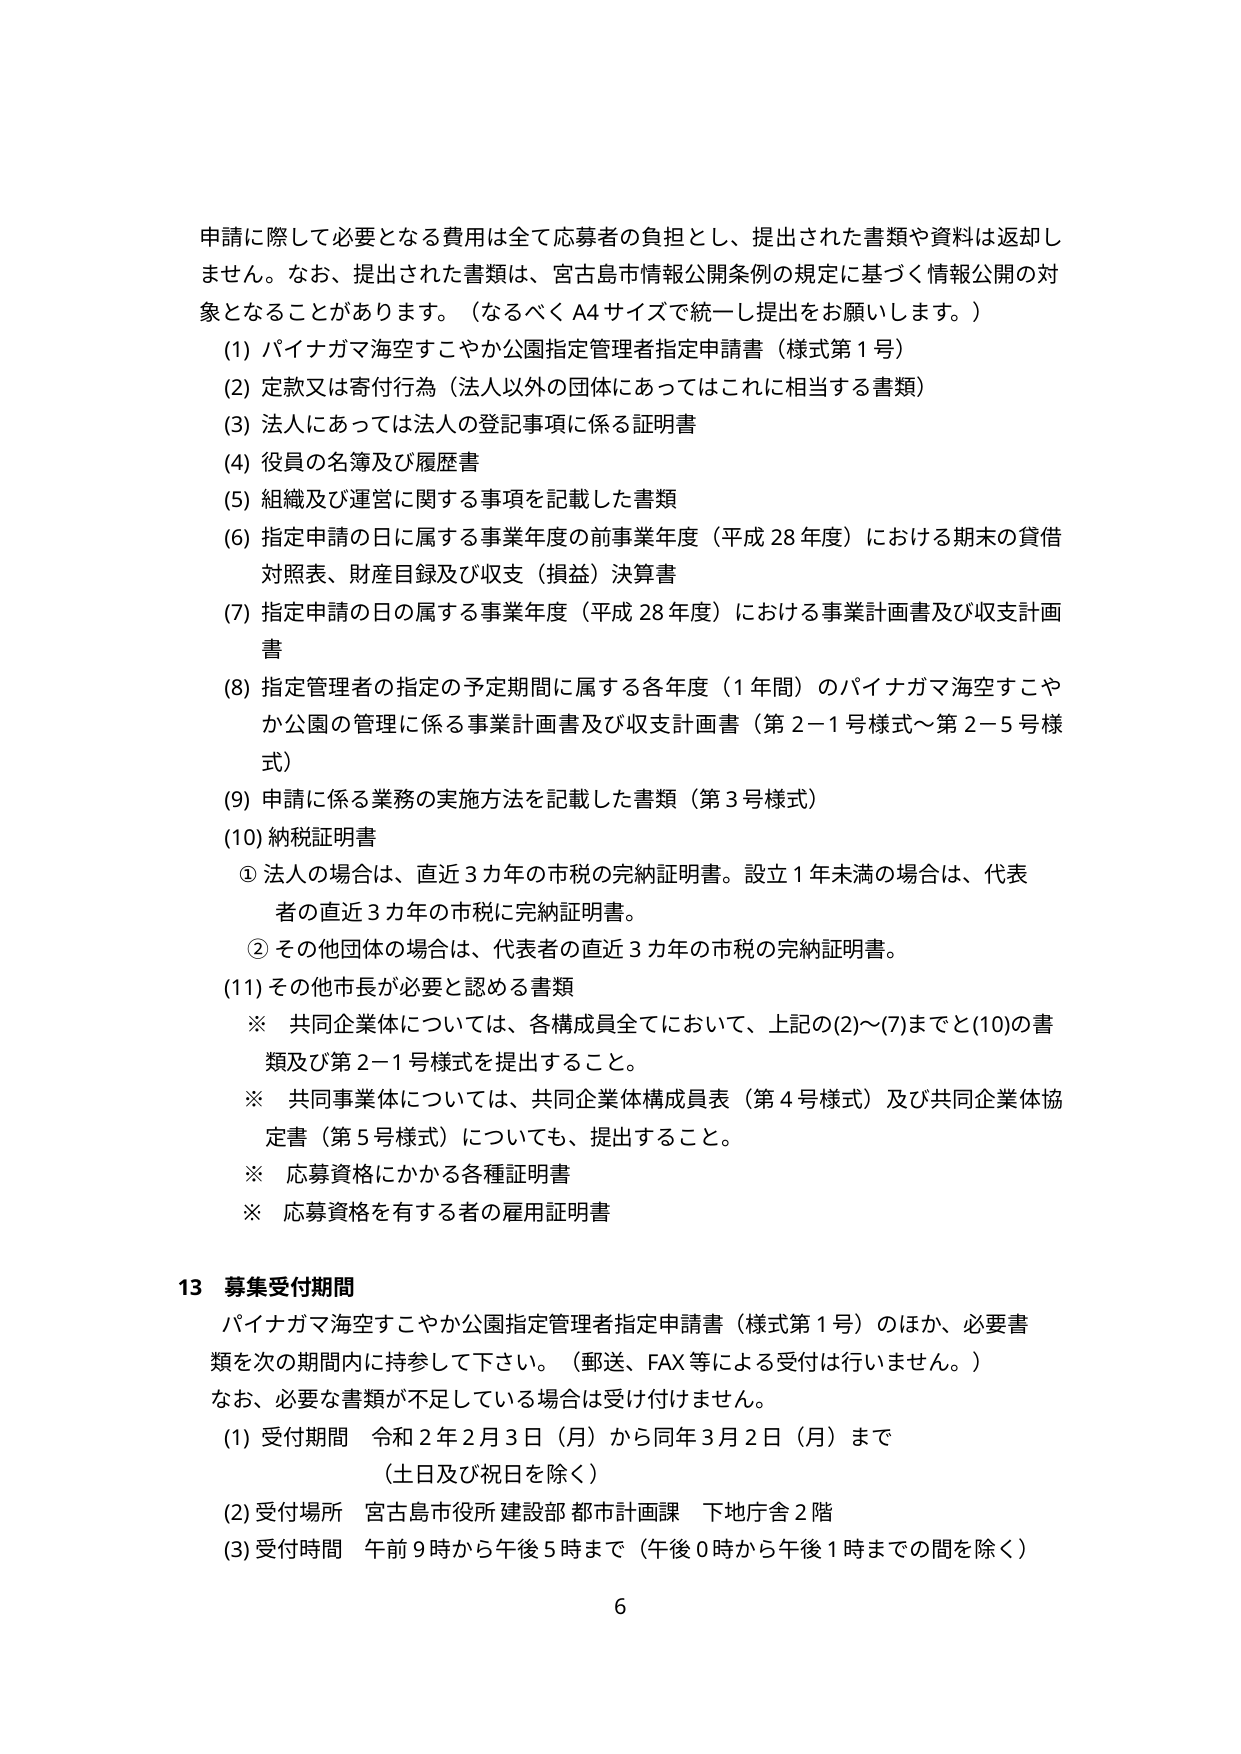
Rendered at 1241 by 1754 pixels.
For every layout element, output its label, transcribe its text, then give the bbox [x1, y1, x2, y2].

text 13 募集受付期間 [177, 1267, 1063, 1304]
list 定款又は寄付行為（法人以外の団体にあってはこれに相当する書類） [224, 367, 1063, 404]
list 法人にあっては法人の登記事項に係る証明書 [224, 404, 1063, 442]
text (3) 受付時間 午前9時から午後5時まで（午後0時から午後1時までの間を除く） [177, 1529, 1063, 1567]
text ① 法人の場合は、直近3カ年の市税の完納証明書。設立1年未満の場合は、代表 [199, 854, 1063, 892]
text (11) その他市長が必要と認める書類 [177, 967, 1063, 1004]
text ② その他団体の場合は、代表者の直近3カ年の市税の完納証明書。 [177, 929, 1063, 967]
list （土日及び祝日を除く） [261, 1454, 1063, 1492]
list 指定申請の日の属する事業年度（平成28年度）における事業計画書及び収支計画書 [224, 592, 1063, 667]
list パイナガマ海空すこやか公園指定管理者指定申請書（様式第1号） [224, 329, 1063, 367]
text ※ 共同企業体については、各構成員全てにおいて、上記の(2)～(7)までと(10)の書 [177, 1004, 1063, 1042]
list 申請に係る業務の実施方法を記載した書類（第3号様式） [224, 779, 1063, 817]
text ※ 共同事業体については、共同企業体構成員表（第4号様式）及び共同企業体協定書（第5号様式）についても、提出すること。 [177, 1079, 1063, 1154]
text なお、必要な書類が不足している場合は受け付けません。 [177, 1379, 1063, 1417]
list 受付期間 令和2年2月3日（月）から同年3月2日（月）まで [224, 1417, 1063, 1454]
list 組織及び運営に関する事項を記載した書類 [224, 479, 1063, 517]
text 申請に際して必要となる費用は全て応募者の負担とし、提出された書類や資料は返却しません。なお、提出された書類は、宮古島市情報公開条例の規定に基づく情報公開の対象となることがあります。（なるべくA4サイズで統一し提出をお願いします。） [177, 217, 1063, 329]
list 役員の名簿及び履歴書 [224, 442, 1063, 479]
list 指定申請の日に属する事業年度の前事業年度（平成28年度）における期末の貸借対照表、財産目録及び収支（損益）決算書 [224, 517, 1063, 592]
text (2) 受付場所 宮古島市役所 建設部 都市計画課 下地庁舎2階 [177, 1492, 1063, 1529]
text 類及び第2－1号様式を提出すること。 [177, 1042, 1063, 1079]
text パイナガマ海空すこやか公園指定管理者指定申請書（様式第1号）のほか、必要書 [177, 1304, 1063, 1342]
text (10) 納税証明書 [224, 817, 1063, 854]
list 指定管理者の指定の予定期間に属する各年度（1年間）のパイナガマ海空すこやか公園の管理に係る事業計画書及び収支計画書（第2－1号様式～第2－5号様式） [224, 667, 1063, 779]
text ※ 応募資格にかかる各種証明書 [177, 1154, 1063, 1192]
text ※ 応募資格を有する者の雇用証明書 [243, 1192, 1063, 1229]
text 者の直近3カ年の市税に完納証明書。 [177, 892, 1063, 929]
text 類を次の期間内に持参して下さい。（郵送、FAX等による受付は行いません。） [177, 1342, 1063, 1379]
